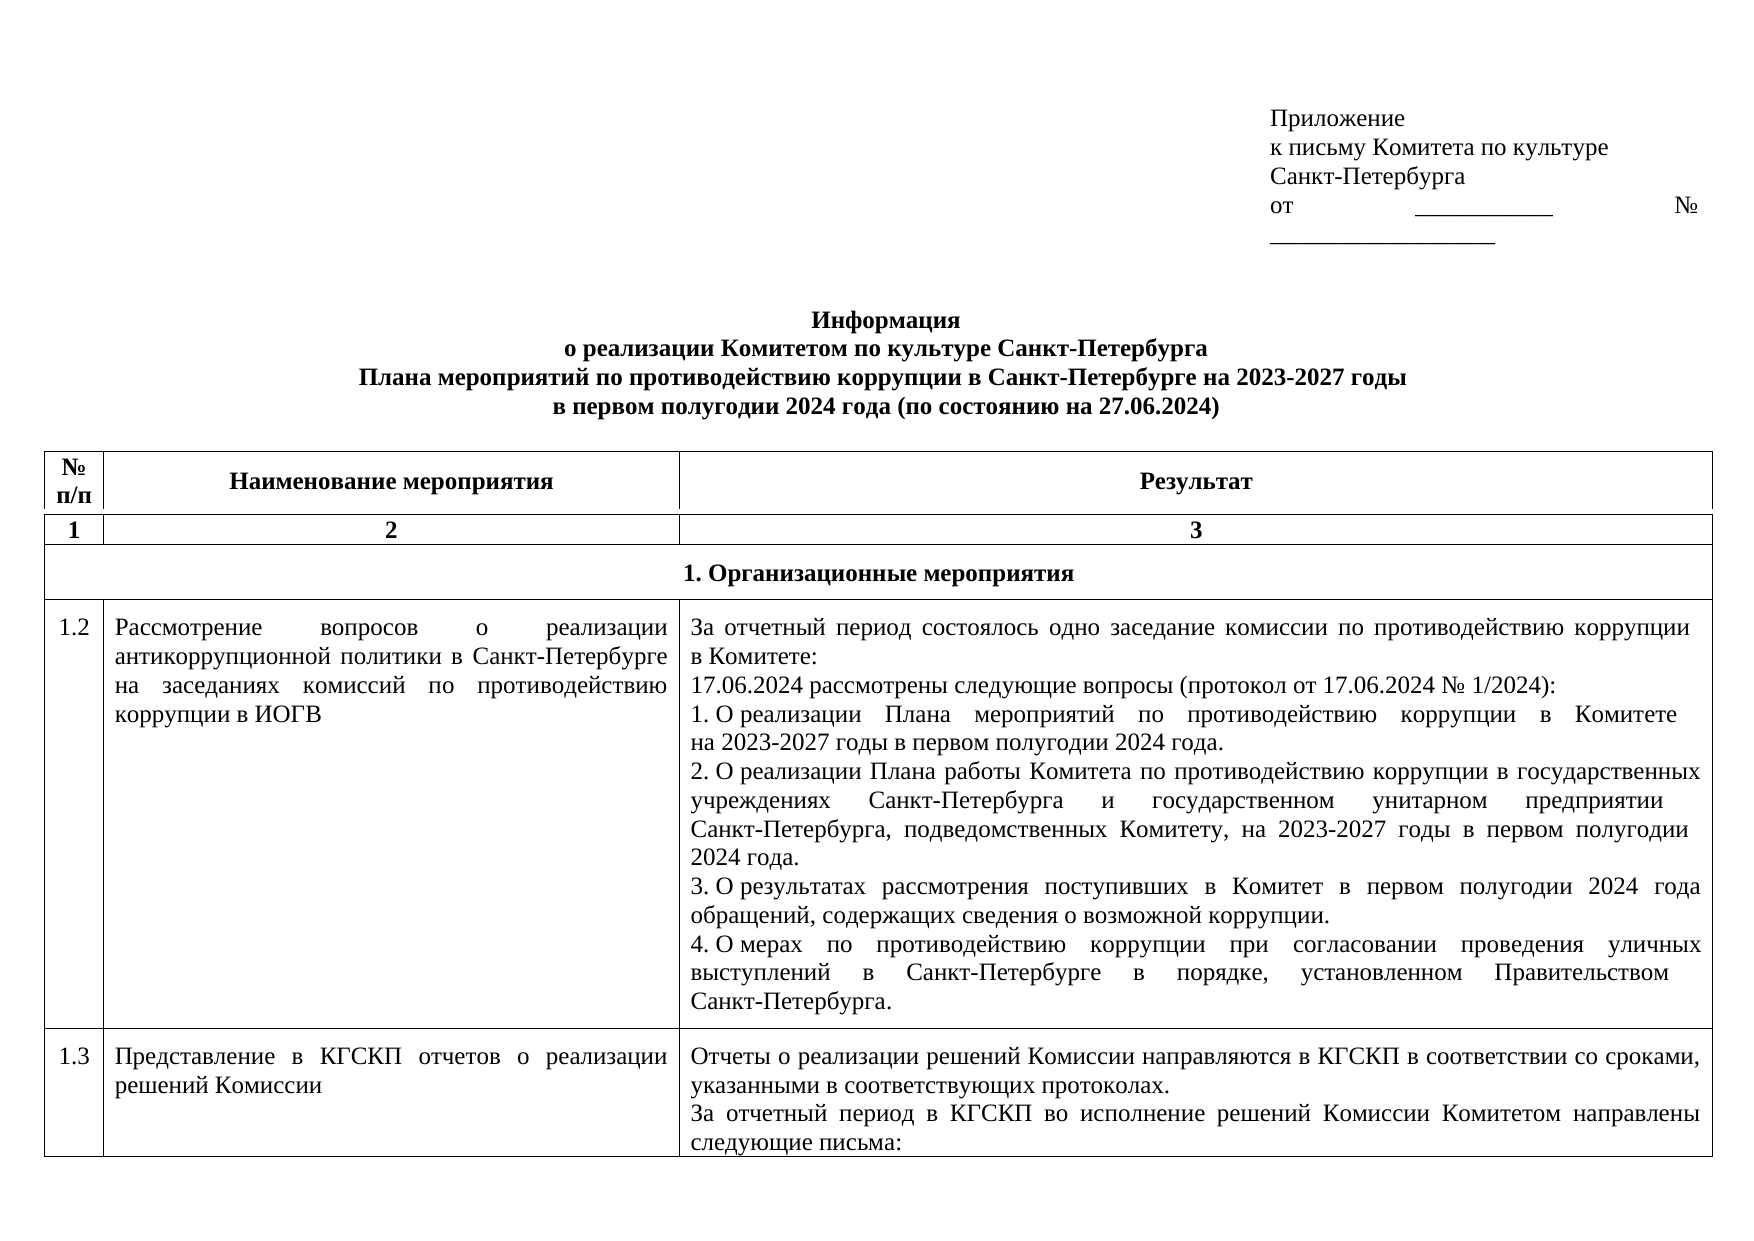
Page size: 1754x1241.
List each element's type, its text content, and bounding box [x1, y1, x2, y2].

table_cell За отчетный период состоялось одно заседание комиссии по противодействию коррупции в Комитете: 17.06.2024 рассмотрены следующие вопросы (протокол от 17.06.2024 № 1/2024): 1. О реализации Плана мероприятий по противодействию коррупции в Комитете на 2023-2027 годы в первом полугодии 2024 года. 2. О реализации Плана работы Комитета по противодействию коррупции в государственных учреждениях Санкт-Петербурга и государственном унитарном предприятии Санкт-Петербурга, подведомственных Комитету, на 2023-2027 годы в первом полугодии 2024 года. 3. О результатах рассмотрения поступивших в Комитет в первом полугодии 2024 года обращений, содержащих сведения о возможной коррупции. 4. О мерах по противодействию коррупции при согласовании проведения уличных выступлений в Санкт-Петербурге в порядке, установленном Правительством Санкт-Петербурга. [680, 600, 1712, 1027]
text Плана мероприятий по противодействию коррупции в Санкт-Петербурге на 2023-2027 годы в первом полугодии 2024 года (по состоянию на 27.06.2024) [74, 362, 1698, 420]
table_cell 1.2 [45, 600, 103, 1027]
table_header 1 [45, 515, 103, 544]
text о реализации Комитетом по культуре Санкт-Петербурга [74, 333, 1698, 362]
text Санкт-Петербурга [1270, 161, 1698, 190]
text Информация [74, 305, 1698, 333]
table_header 2 [104, 515, 679, 544]
text к письму Комитета по культуре [1270, 132, 1698, 161]
table_header Наименование мероприятия [104, 452, 679, 509]
table_cell Рассмотрение вопросов о реализации антикоррупционной политики в Санкт-Петербурге на заседаниях комиссий по противодействию коррупции в ИОГВ [104, 600, 679, 1027]
table_header 3 [680, 515, 1712, 544]
table_cell 1. Организационные мероприятия [45, 545, 1712, 599]
table_header Результат [680, 452, 1712, 509]
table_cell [680, 1029, 1712, 1156]
table_cell 1.3 [45, 1029, 103, 1156]
text от ___________ № __________________ [1270, 190, 1698, 247]
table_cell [104, 1029, 679, 1156]
table_header № п/п [45, 452, 103, 509]
text Приложение [1270, 103, 1698, 132]
